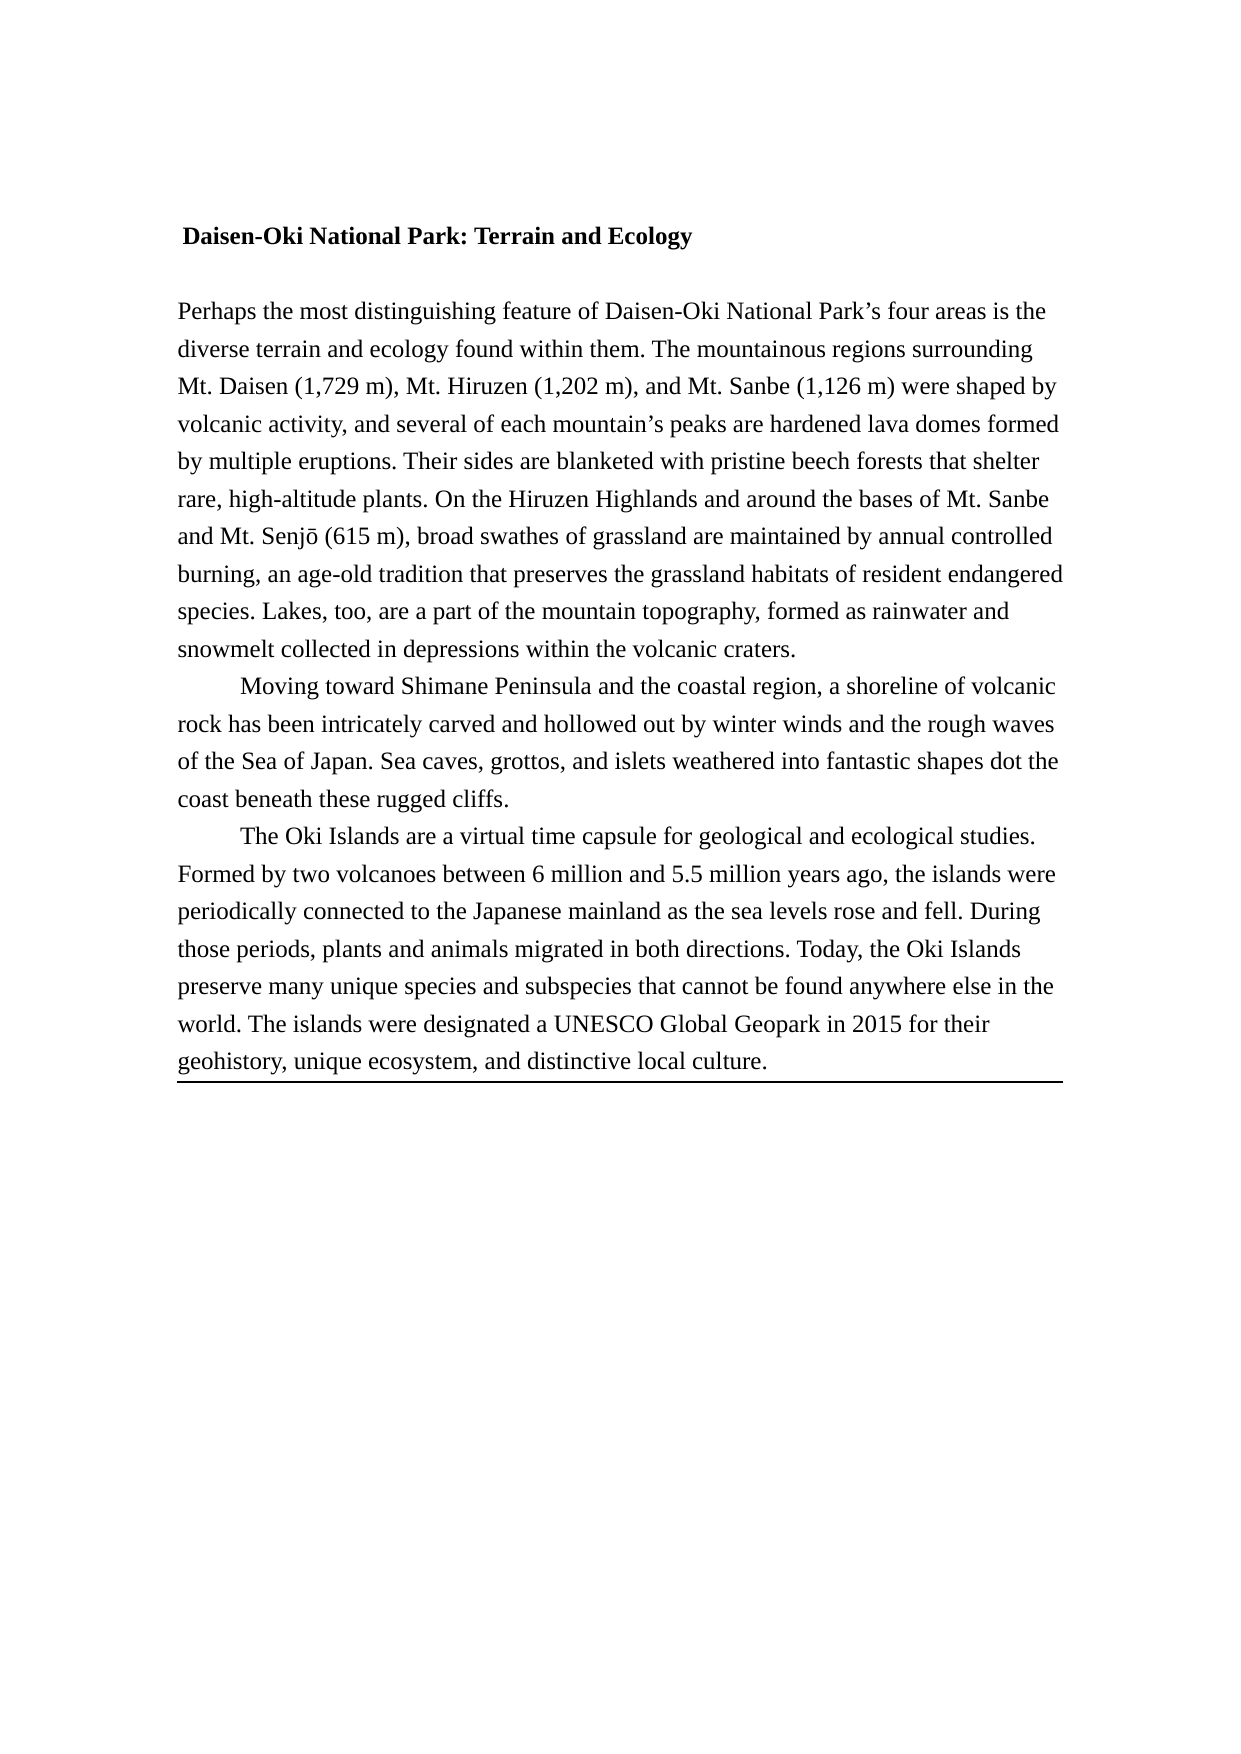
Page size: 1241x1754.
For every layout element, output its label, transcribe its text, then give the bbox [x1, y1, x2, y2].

text Moving toward Shimane Peninsula and the coastal region, a shoreline of volcanic rock has been intricately carved and hollowed out by winter winds and the rough waves of the Sea of Japan. Sea caves, grottos, and islets weathered into fantastic shapes dot the coast beneath these rugged cliffs. [177, 667, 1063, 817]
text Perhaps the most distinguishing feature of Daisen-Oki National Park’s four areas is the diverse terrain and ecology found within them. The mountainous regions surrounding Mt. Daisen (1,729 m), Mt. Hiruzen (1,202 m), and Mt. Sanbe (1,126 m) were shaped by volcanic activity, and several of each mountain’s peaks are hardened lava domes formed by multiple eruptions. Their sides are blanketed with pristine beech forests that shelter rare, high-altitude plants. On the Hiruzen Highlands and around the bases of Mt. Sanbe and Mt. Senjō (615 m), broad swathes of grassland are maintained by annual controlled burning, an age-old tradition that preserves the grassland habitats of resident endangered species. Lakes, too, are a part of the mountain topography, formed as rainwater and snowmelt collected in depressions within the volcanic craters. [177, 292, 1063, 667]
text Daisen-Oki National Park: Terrain and Ecology [177, 217, 1063, 254]
text The Oki Islands are a virtual time capsule for geological and ecological studies. Formed by two volcanoes between 6 million and 5.5 million years ago, the islands were periodically connected to the Japanese mainland as the sea levels rose and fell. During those periods, plants and animals migrated in both directions. Today, the Oki Islands preserve many unique species and subspecies that cannot be found anywhere else in the world. The islands were designated a UNESCO Global Geopark in 2015 for their geohistory, unique ecosystem, and distinctive local culture. [177, 817, 1063, 1081]
